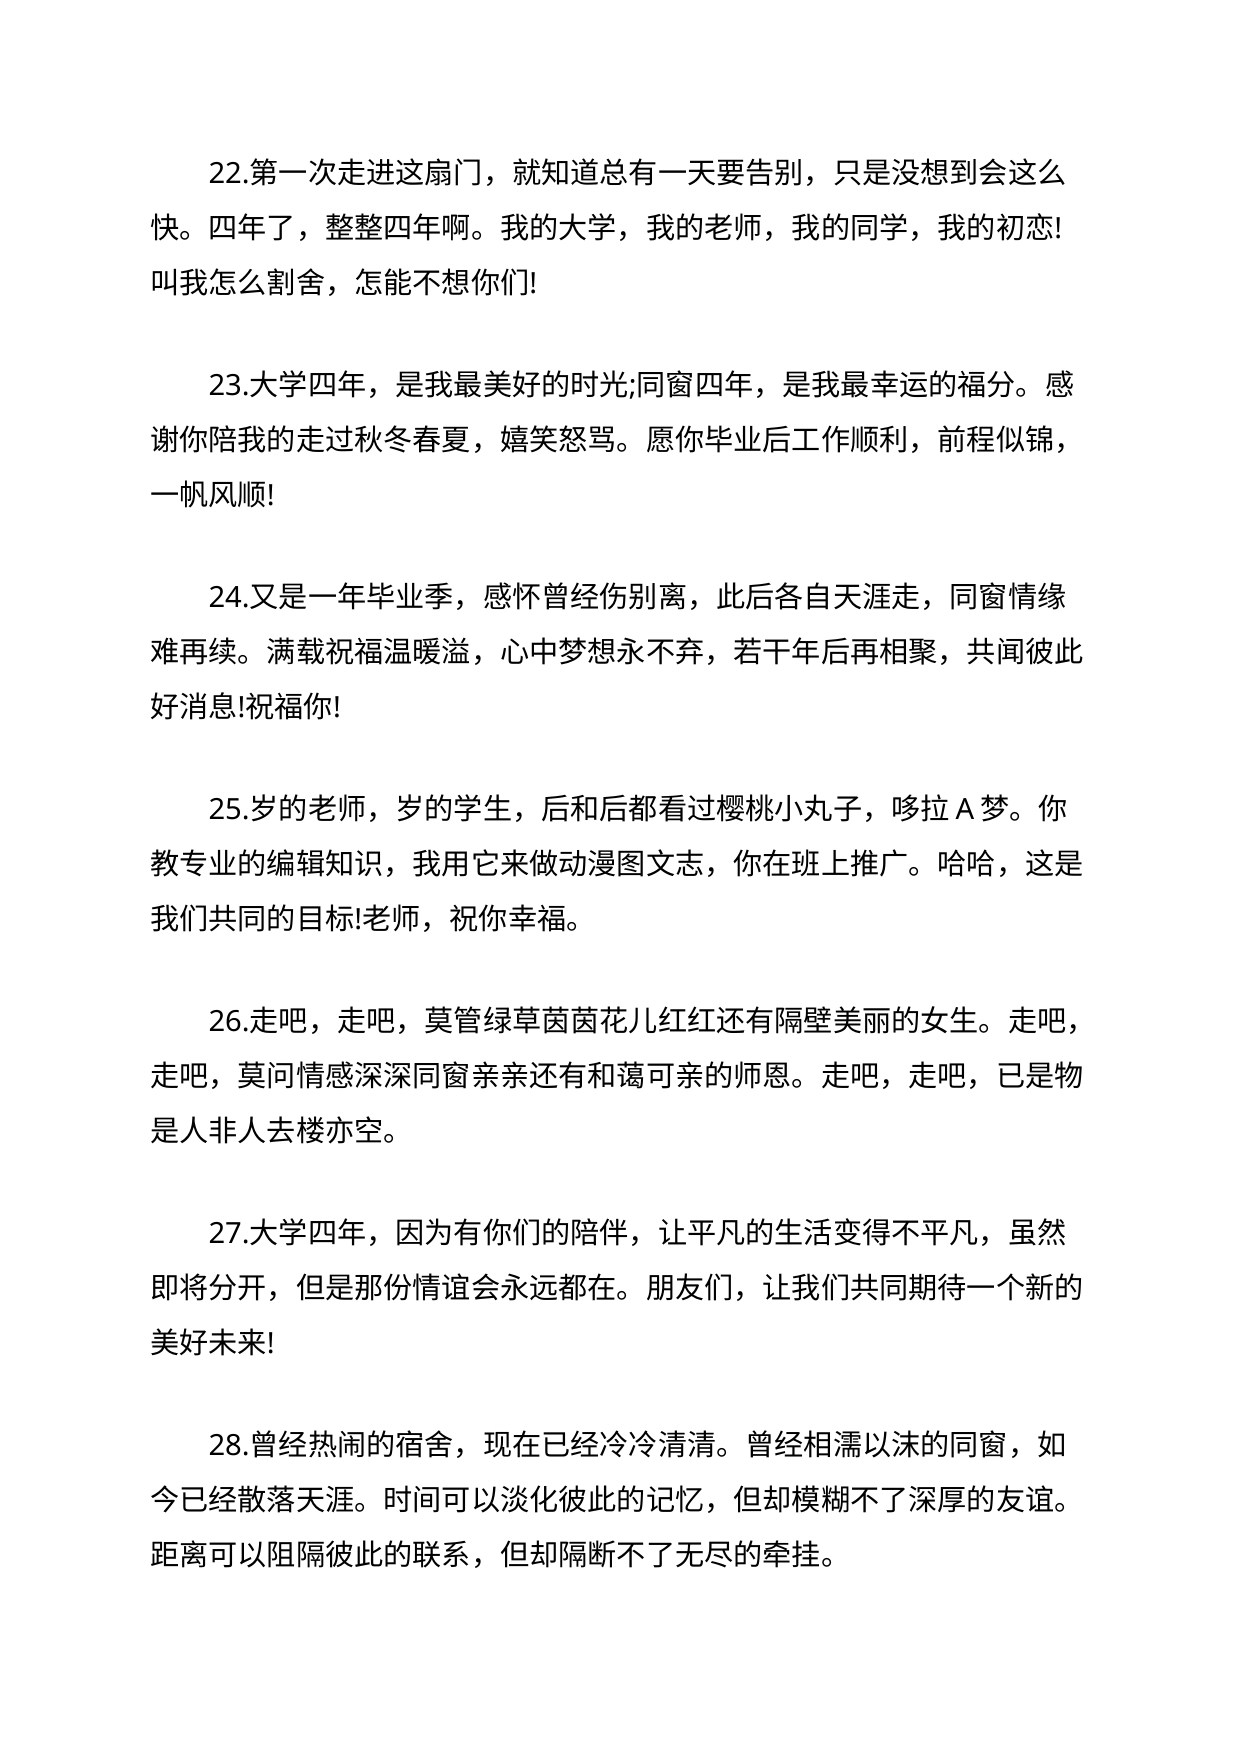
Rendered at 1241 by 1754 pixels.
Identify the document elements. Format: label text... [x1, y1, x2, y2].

text 27.大学四年，因为有你们的陪伴，让平凡的生活变得不平凡，虽然即将分开，但是那份情谊会永远都在。朋友们，让我们共同期待一个新的美好未来! [150, 1209, 1090, 1362]
text 24.又是一年毕业季，感怀曾经伤别离，此后各自天涯走，同窗情缘难再续。满载祝福温暖溢，心中梦想永不弃，若干年后再相聚，共闻彼此好消息!祝福你! [150, 574, 1090, 726]
text 22.第一次走进这扇门，就知道总有一天要告别，只是没想到会这么快。四年了，整整四年啊。我的大学，我的老师，我的同学，我的初恋!叫我怎么割舍，怎能不想你们! [150, 150, 1090, 302]
text 23.大学四年，是我最美好的时光;同窗四年，是我最幸运的福分。感谢你陪我的走过秋冬春夏，嬉笑怒骂。愿你毕业后工作顺利，前程似锦，一帆风顺! [150, 362, 1090, 514]
text 25.岁的老师，岁的学生，后和后都看过樱桃小丸子，哆拉A梦。你教专业的编辑知识，我用它来做动漫图文志，你在班上推广。哈哈，这是我们共同的目标!老师，祝你幸福。 [150, 786, 1090, 938]
text 26.走吧，走吧，莫管绿草茵茵花儿红红还有隔壁美丽的女生。走吧，走吧，莫问情感深深同窗亲亲还有和蔼可亲的师恩。走吧，走吧，已是物是人非人去楼亦空。 [150, 998, 1090, 1150]
text 28.曾经热闹的宿舍，现在已经冷冷清清。曾经相濡以沫的同窗，如今已经散落天涯。时间可以淡化彼此的记忆，但却模糊不了深厚的友谊。距离可以阻隔彼此的联系，但却隔断不了无尽的牵挂。 [150, 1421, 1090, 1573]
